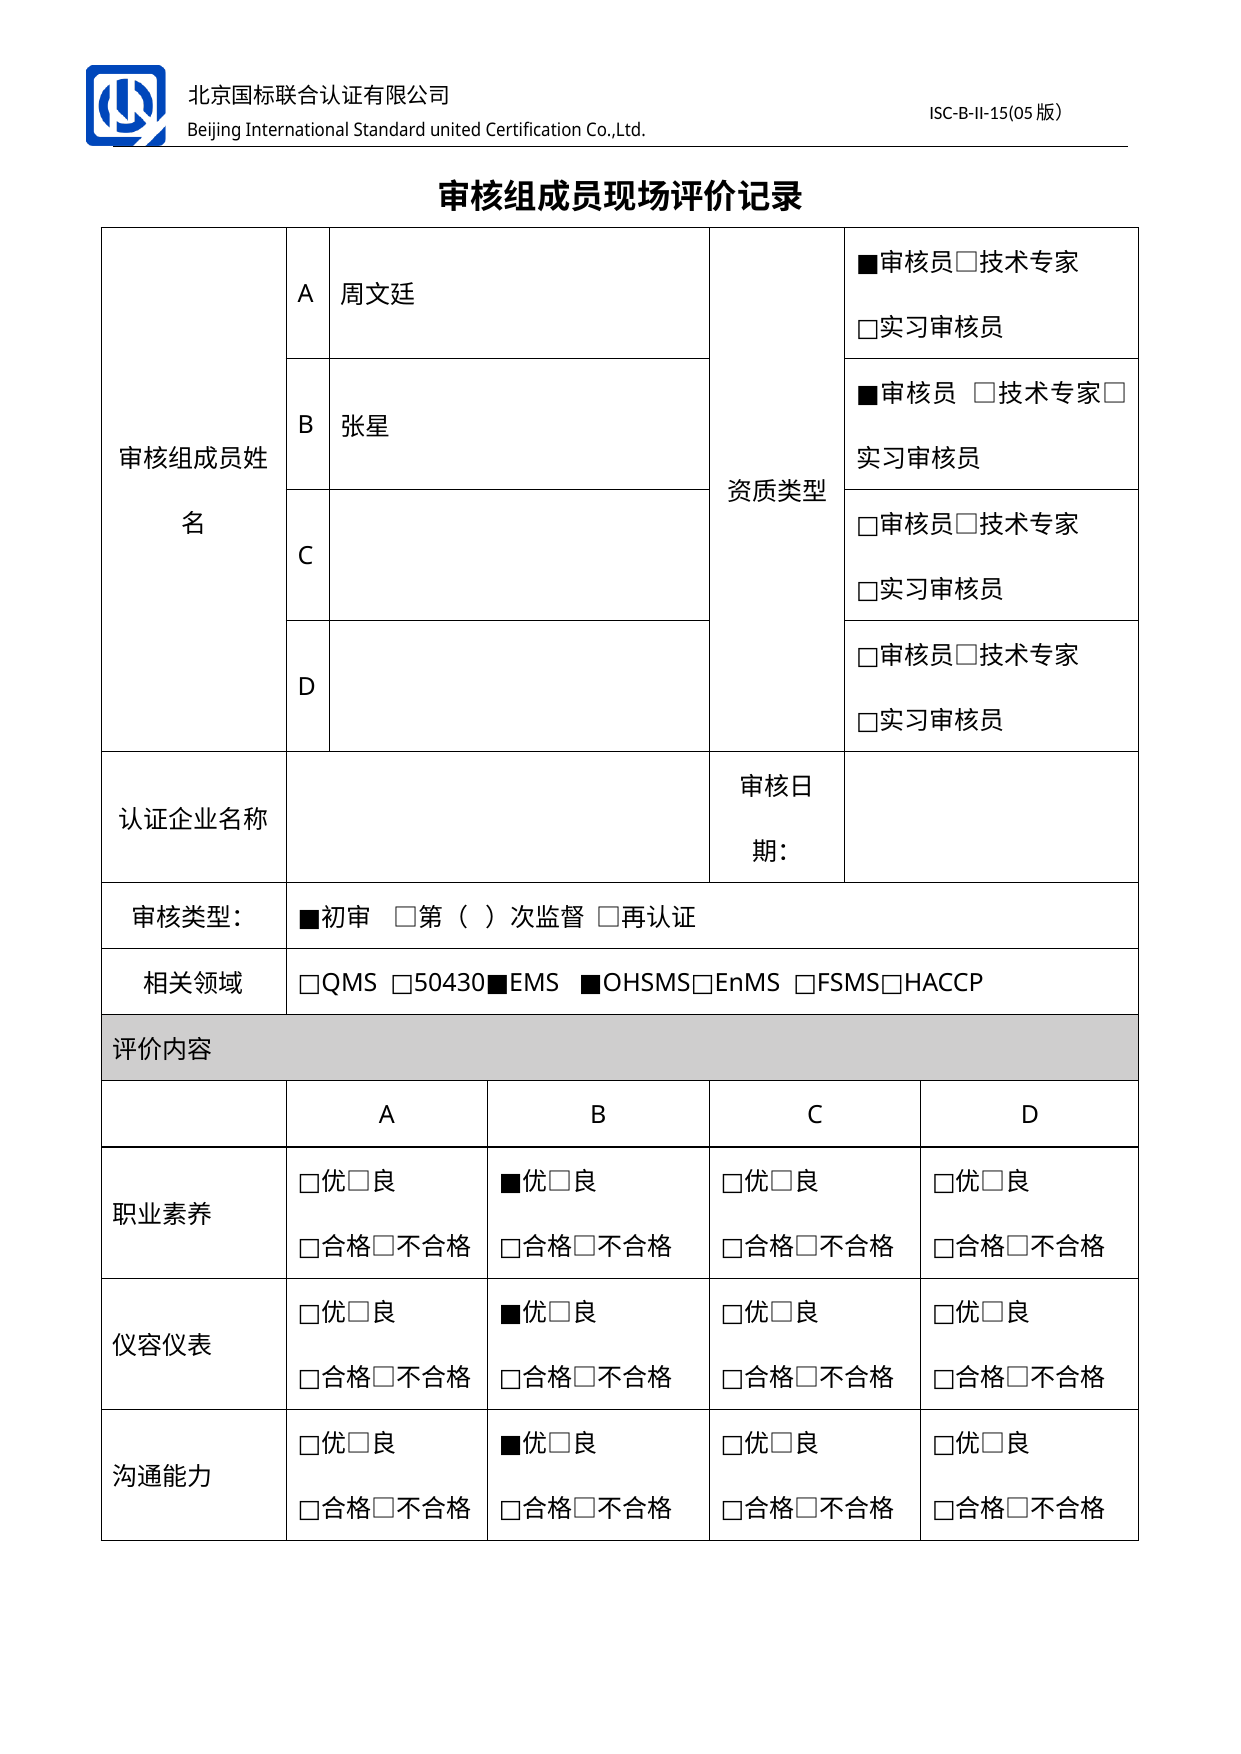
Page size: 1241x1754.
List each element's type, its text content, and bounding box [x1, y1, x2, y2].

table_cell A [287, 1081, 487, 1146]
table_cell 认证企业名称 [102, 752, 286, 882]
table_cell □优□良 □合格□不合格 [710, 1279, 920, 1408]
table_cell □优□良 □合格□不合格 [921, 1279, 1138, 1408]
table_cell 审核日期： [710, 752, 844, 882]
table_cell ■优□良 □合格□不合格 [488, 1148, 709, 1277]
table_cell □优□良 □合格□不合格 [287, 1410, 487, 1539]
table_header 审核组成员姓名 [102, 228, 286, 751]
table_cell 仪容仪表 [102, 1279, 286, 1408]
table_cell B [488, 1081, 709, 1146]
table_cell □优□良 □合格□不合格 [921, 1410, 1138, 1539]
table_cell [287, 752, 709, 882]
table_cell [102, 1081, 286, 1146]
table_cell 职业素养 [102, 1148, 286, 1277]
table_header 周文廷 [330, 228, 709, 358]
text 审核组成员现场评价记录 [112, 162, 1128, 227]
table_cell 沟通能力 [102, 1410, 286, 1539]
table_cell D [921, 1081, 1138, 1146]
table_cell ■审核员 □技术专家□实习审核员 [845, 359, 1138, 489]
table_cell C [710, 1081, 920, 1146]
table_cell □优□良 □合格□不合格 [710, 1148, 920, 1277]
table_cell ■初审 □第（ ）次监督 □再认证 [287, 883, 1138, 948]
table_cell 张星 [330, 359, 709, 489]
table_cell B [287, 359, 329, 489]
table_header A [287, 228, 329, 358]
table_cell □QMS □50430■EMS ■OHSMS□EnMS □FSMS□HACCP [287, 949, 1138, 1014]
table_cell ■优□良 □合格□不合格 [488, 1410, 709, 1539]
table_cell 评价内容 [102, 1015, 1138, 1080]
table_cell ■优□良 □合格□不合格 [488, 1279, 709, 1408]
table_cell 相关领域 [102, 949, 286, 1014]
table_cell [330, 490, 709, 620]
table_cell [845, 752, 1138, 882]
table_header 资质类型 [710, 228, 844, 751]
table_cell □审核员□技术专家 □实习审核员 [845, 621, 1138, 751]
picture [86, 65, 166, 146]
table_cell □优□良 □合格□不合格 [710, 1410, 920, 1539]
table_cell □优□良 □合格□不合格 [921, 1148, 1138, 1277]
table_header ■审核员□技术专家 □实习审核员 [845, 228, 1138, 358]
table_cell □审核员□技术专家 □实习审核员 [845, 490, 1138, 620]
table_cell [330, 621, 709, 751]
table_cell D [287, 621, 329, 751]
table_cell C [287, 490, 329, 620]
table_cell □优□良 □合格□不合格 [287, 1279, 487, 1408]
table_cell 审核类型： [102, 883, 286, 948]
table_cell □优□良 □合格□不合格 [287, 1148, 487, 1277]
